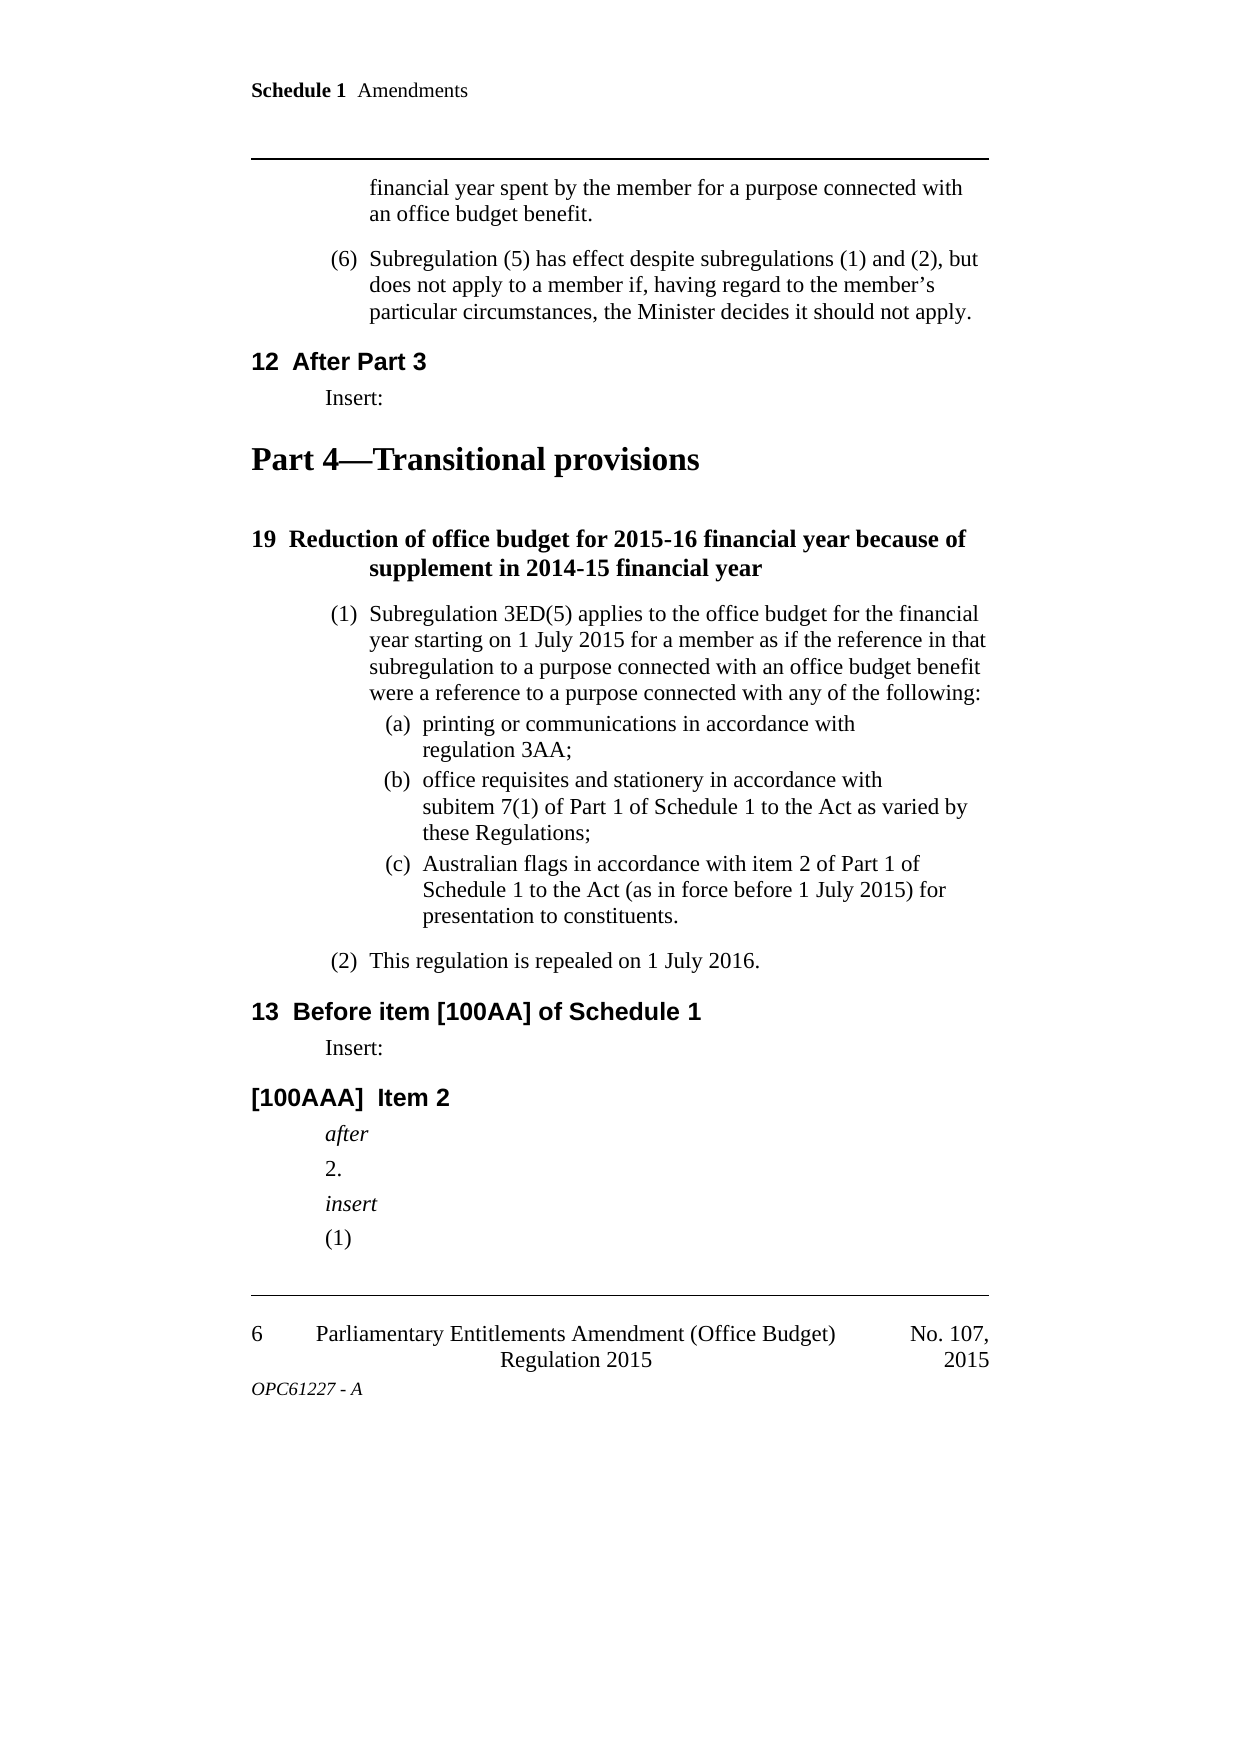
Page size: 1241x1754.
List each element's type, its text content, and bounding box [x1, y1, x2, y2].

text Insert: [325, 1034, 989, 1060]
text 13 Before item [100AA] of Schedule 1 [251, 997, 989, 1026]
text 19 Reduction of office budget for 2015-16 financial year because of supplement in 2014-15 financial year [251, 524, 989, 581]
text insert [325, 1190, 989, 1216]
text (2) This regulation is repealed on 1 July 2016. [251, 948, 989, 974]
text Insert: [325, 384, 989, 411]
text [100AAA] Item 2 [251, 1083, 989, 1112]
text 12 After Part 3 [251, 347, 989, 376]
text (b) office requisites and stationery in accordance with subitem 7(1) of Part 1 of Schedule 1 to the Act as varied by these Regulations; [251, 767, 989, 846]
text after [325, 1120, 989, 1147]
text (1) [325, 1224, 989, 1251]
text (a) printing or communications in accordance with regulation 3AA; [251, 710, 989, 762]
text Part 4—Transitional provisions [251, 440, 989, 478]
text (1) Subregulation 3ED(5) applies to the office budget for the financial year starting on 1 July 2015 for a member as if the reference in that subregulation to a purpose connected with an office budget benefit were a reference to a purpose connected with any of the following: [251, 600, 989, 706]
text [251, 174, 989, 226]
text (c) Australian flags in accordance with item 2 of Part 1 of Schedule 1 to the Act (as in force before 1 July 2015) for presentation to constituents. [251, 850, 989, 929]
text 2. [325, 1155, 989, 1181]
text (6) Subregulation (5) has effect despite subregulations (1) and (2), but does not apply to a member if, having regard to the member’s particular circumstances, the Minister decides it should not apply. [251, 245, 989, 324]
